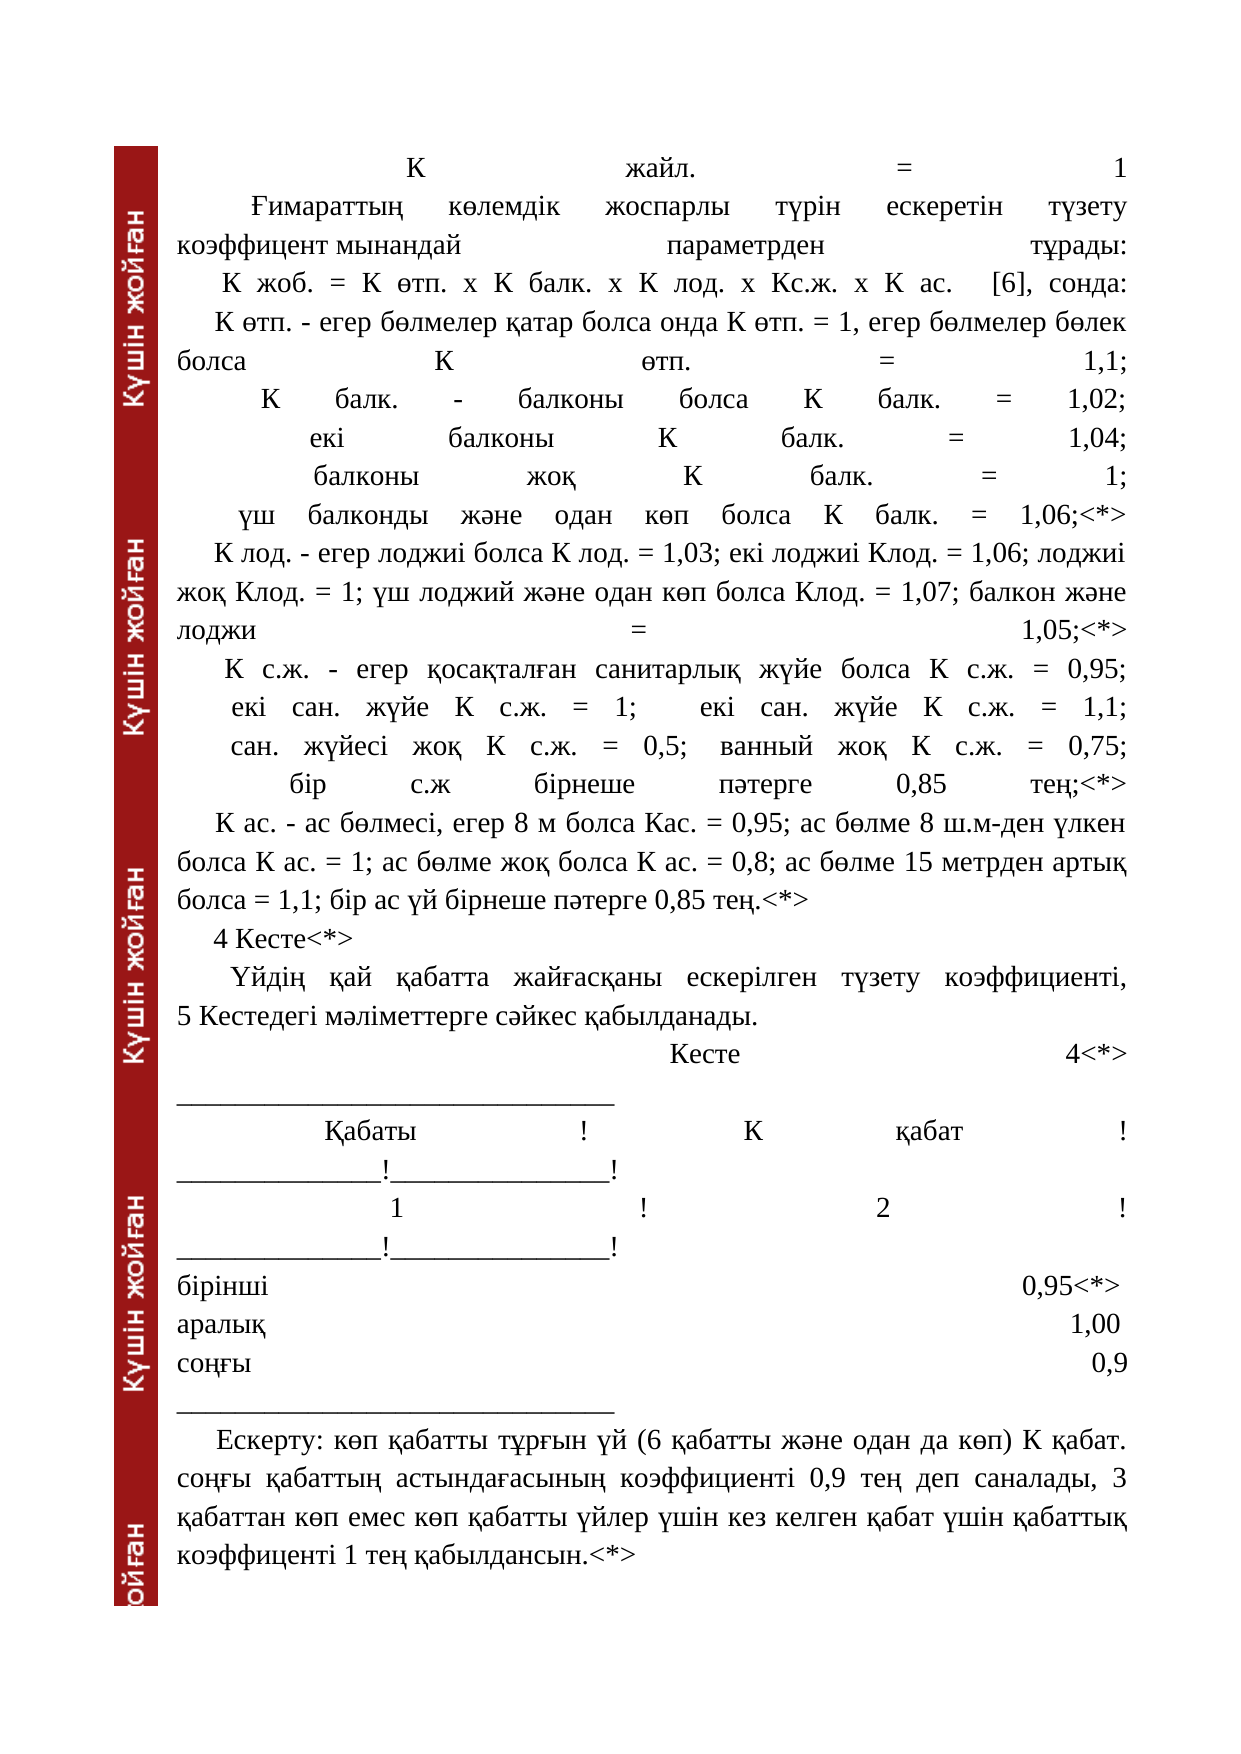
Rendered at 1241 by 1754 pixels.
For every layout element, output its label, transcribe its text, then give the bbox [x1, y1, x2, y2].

text 4 Кесте<*> [112, 921, 1128, 954]
text Кесте 4<*> ______________________________ Қабаты ! К қабат ! ______________!_______________! 1 ! 2 ! ______________!_______________! бірінші 0,95<*> аралық 1,00 соңғы 0,9 ______________________________ [112, 1036, 1128, 1417]
picture [114, 1417, 158, 1422]
picture [114, 1031, 158, 1036]
picture [114, 954, 158, 959]
picture [114, 916, 158, 921]
picture [114, 1571, 158, 1606]
text Үйдің қай қабатта жайғасқаны ескерілген түзету коэффициенті, 5 Кестедегі мәліметтерге сәйкес қабылданады. [112, 959, 1128, 1031]
picture [114, 146, 158, 150]
text Ескерту: көп қабатты тұрғын үй (6 қабатты және одан да көп) К қабат. соңғы қабаттың астындағасының коэффициенті 0,9 тең деп саналады, 3 қабаттан көп емес көп қабатты үйлер үшiн кез келген қабат үшiн қабаттық коэффицентi 1 тең қабылдансын.<*> [112, 1422, 1128, 1571]
